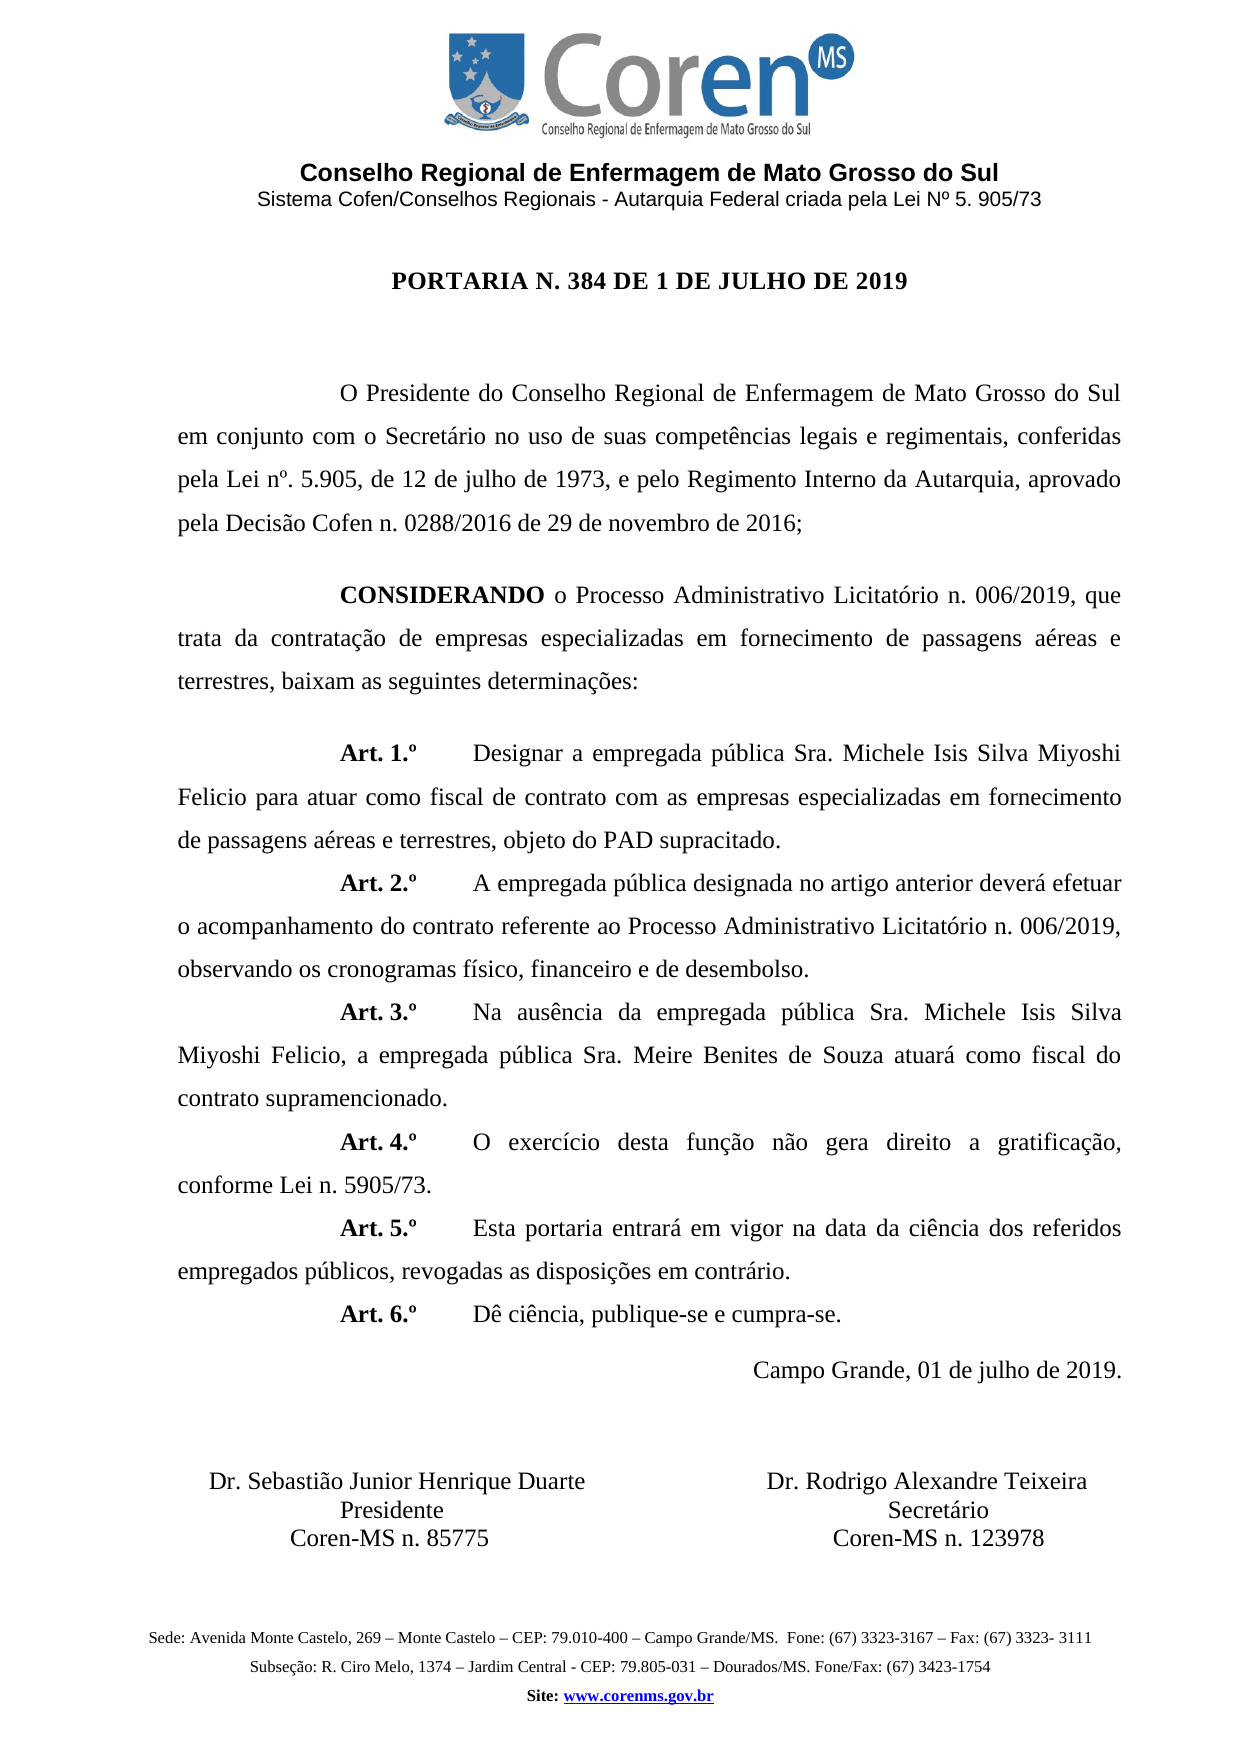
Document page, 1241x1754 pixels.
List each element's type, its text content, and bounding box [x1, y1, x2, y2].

picture [442, 29, 857, 142]
list Designar a empregada pública Sra. Michele Isis Silva Miyoshi Felicio para atuar como fiscal de contrato com as empresas especializadas em fornecimento de passagens aéreas e terrestres, objeto do PAD supracitado. [177, 738, 1122, 853]
text O Presidente do Conselho Regional de Enfermagem de Mato Grosso do Sul em conjunto com o Secretário no uso de suas competências legais e regimentais, conferidas pela Lei nº. 5.905, de 12 de julho de 1973, e pelo Regimento Interno da Autarquia, aprovado pela Decisão Cofen n. 0288/2016 de 29 de novembro de 2016; [177, 378, 1122, 536]
text Coren-MS n. 85775 Coren-MS n. 123978 [177, 1523, 1122, 1552]
text Presidente Secretário [177, 1495, 1122, 1523]
text Dr. Sebastião Junior Henrique Duarte Dr. Rodrigo Alexandre Teixeira [177, 1466, 1122, 1495]
list Dê ciência, publique-se e cumpra-se. [177, 1299, 1122, 1328]
list Campo Grande, 01 de julho de 2019. [340, 1355, 1122, 1383]
list Na ausência da empregada pública Sra. Michele Isis Silva Miyoshi Felicio, a empregada pública Sra. Meire Benites de Souza atuará como fiscal do contrato supramencionado. [177, 997, 1122, 1112]
title Portaria n. 384 de 1 de julho de 2019 [177, 266, 1122, 294]
list A empregada pública designada no artigo anterior deverá efetuar o acompanhamento do contrato referente ao Processo Administrativo Licitatório n. 006/2019, observando os cronogramas físico, financeiro e de desembolso. [177, 868, 1122, 983]
list O exercício desta função não gera direito a gratificação, conforme Lei n. 5905/73. [177, 1127, 1122, 1198]
list Esta portaria entrará em vigor na data da ciência dos referidos empregados públicos, revogadas as disposições em contrário. [177, 1213, 1122, 1285]
text CONSIDERANDO o Processo Administrativo Licitatório n. 006/2019, que trata da contratação de empresas especializadas em fornecimento de passagens aéreas e terrestres, baixam as seguintes determinações: [177, 580, 1122, 695]
